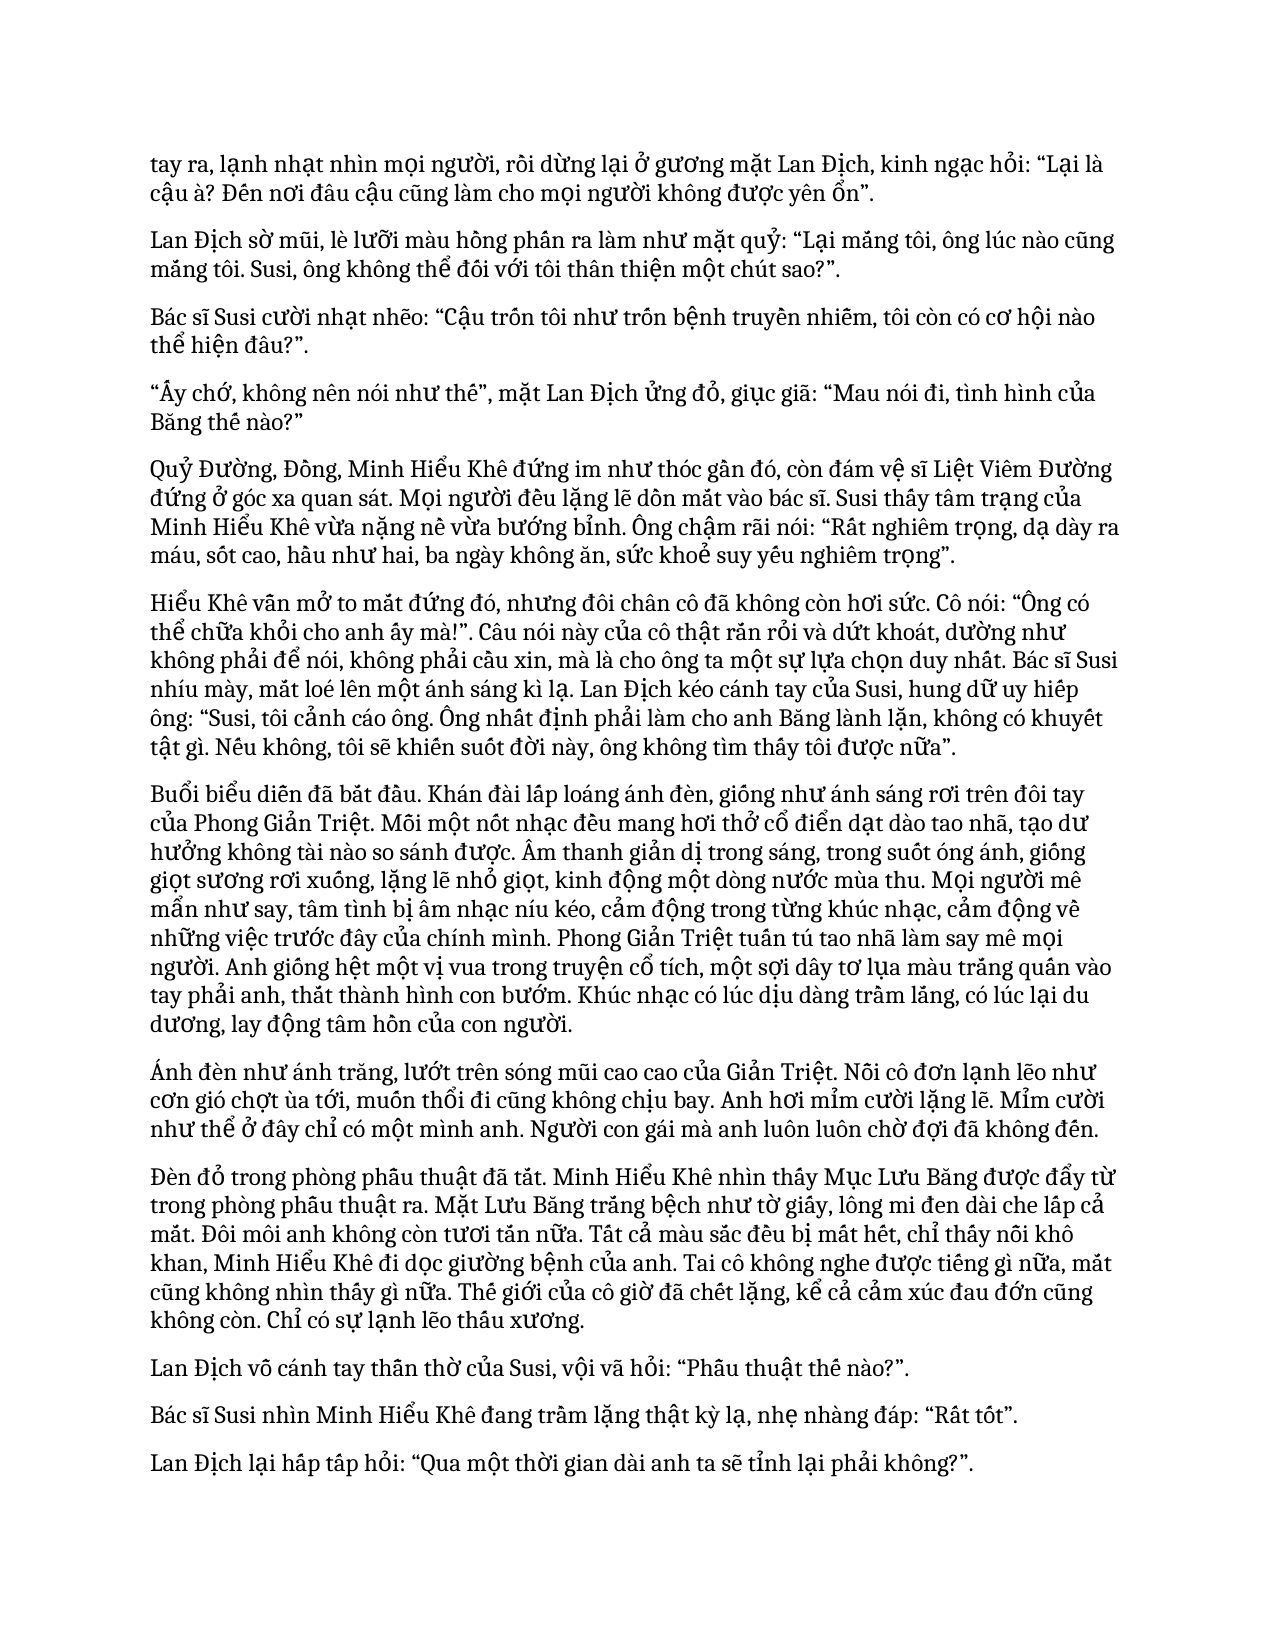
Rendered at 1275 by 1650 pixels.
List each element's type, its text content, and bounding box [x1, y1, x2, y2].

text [150, 150, 1125, 207]
text Bác sĩ Susi nhìn Minh Hiểu Khê đang trầm lặng thật kỳ lạ, nhẹ nhàng đáp: “Rất tốt”. [150, 1401, 1125, 1430]
text Ánh đèn như ánh trăng, lướt trên sóng mũi cao cao của Giản Triệt. Nỗi cô đơn lạnh lẽo như cơn gió chợt ùa tới, muốn thổi đi cũng không chịu bay. Anh hơi mỉm cười lặng lẽ. Mỉm cười như thể ở đây chỉ có một mình anh. Người con gái mà anh luôn luôn chờ đợi đã không đến. [150, 1057, 1125, 1144]
text Hiểu Khê vẫn mở to mắt đứng đó, nhưng đôi chân cô đã không còn hơi sức. Cô nói: “Ông có thể chữa khỏi cho anh ấy mà!”. Câu nói này của cô thật rắn rỏi và dứt khoát, dường như không phải để nói, không phải cầu xin, mà là cho ông ta một sự lựa chọn duy nhất. Bác sĩ Susi nhíu mày, mắt loé lên một ánh sáng kì lạ. Lan Địch kéo cánh tay của Susi, hung dữ uy hiếp ông: “Susi, tôi cảnh cáo ông. Ông nhất định phải làm cho anh Băng lành lặn, không có khuyết tật gì. Nếu không, tôi sẽ khiến suốt đời này, ông không tìm thấy tôi được nữa”. [150, 589, 1125, 761]
text Bác sĩ Susi cười nhạt nhẽo: “Cậu trốn tôi như trốn bệnh truyền nhiễm, tôi còn có cơ hội nào thể hiện đâu?”. [150, 302, 1125, 360]
text Đèn đỏ trong phòng phẫu thuật đã tắt. Minh Hiểu Khê nhìn thấy Mục Lưu Băng được đẩy từ trong phòng phẫu thuật ra. Mặt Lưu Băng trắng bệch như tờ giấy, lông mi đen dài che lấp cả mắt. Đôi môi anh không còn tươi tắn nữa. Tất cả màu sắc đều bị mất hết, chỉ thấy nỗi khô khan, Minh Hiểu Khê đi dọc giường bệnh của anh. Tai cô không nghe được tiếng gì nữa, mắt cũng không nhìn thấy gì nữa. Thế giới của cô giờ đã chết lặng, kể cả cảm xúc đau đớn cũng không còn. Chỉ có sự lạnh lẽo thấu xương. [150, 1162, 1125, 1335]
text Quỷ Đường, Đồng, Minh Hiểu Khê đứng im như thóc gần đó, còn đám vệ sĩ Liệt Viêm Đường đứng ở góc xa quan sát. Mọi người đều lặng lẽ dồn mắt vào bác sĩ. Susi thấy tâm trạng của Minh Hiểu Khê vừa nặng nề vừa bướng bỉnh. Ông chậm rãi nói: “Rất nghiêm trọng, dạ dày ra máu, sốt cao, hầu như hai, ba ngày không ăn, sức khoẻ suy yếu nghiêm trọng”. [150, 455, 1125, 570]
text Buổi biểu diễn đã bắt đầu. Khán đài lấp loáng ánh đèn, giống như ánh sáng rơi trên đôi tay của Phong Giản Triệt. Mỗi một nốt nhạc đều mang hơi thở cổ điển dạt dào tao nhã, tạo dư hưởng không tài nào so sánh được. Âm thanh giản dị trong sáng, trong suốt óng ánh, giống giọt sương rơi xuống, lặng lẽ nhỏ giọt, kinh động một dòng nước mùa thu. Mọi người mê mẩn như say, tâm tình bị âm nhạc níu kéo, cảm động trong từng khúc nhạc, cảm động về những việc trước đây của chính mình. Phong Giản Triệt tuấn tú tao nhã làm say mê mọi người. Anh giống hệt một vị vua trong truyện cổ tích, một sợi dây tơ lụa màu trắng quấn vào tay phải anh, thắt thành hình con bướm. Khúc nhạc có lúc dịu dàng trầm lắng, có lúc lại du dương, lay động tâm hồn của con người. [150, 780, 1125, 1039]
text Lan Địch lại hấp tấp hỏi: “Qua một thời gian dài anh ta sẽ tỉnh lại phải không?”. [150, 1449, 1125, 1477]
text Lan Địch sờ mũi, lè lưỡi màu hồng phấn ra làm như mặt quỷ: “Lại mắng tôi, ông lúc nào cũng mắng tôi. Susi, ông không thể đối với tôi thân thiện một chút sao?”. [150, 226, 1125, 284]
text Lan Địch vỗ cánh tay thẫn thờ của Susi, vội vã hỏi: “Phẫu thuật thế nào?”. [150, 1354, 1125, 1382]
text “Ấy chớ, không nên nói như thế”, mặt Lan Địch ửng đỏ, giục giã: “Mau nói đi, tình hình của Băng thế nào?” [150, 379, 1125, 436]
